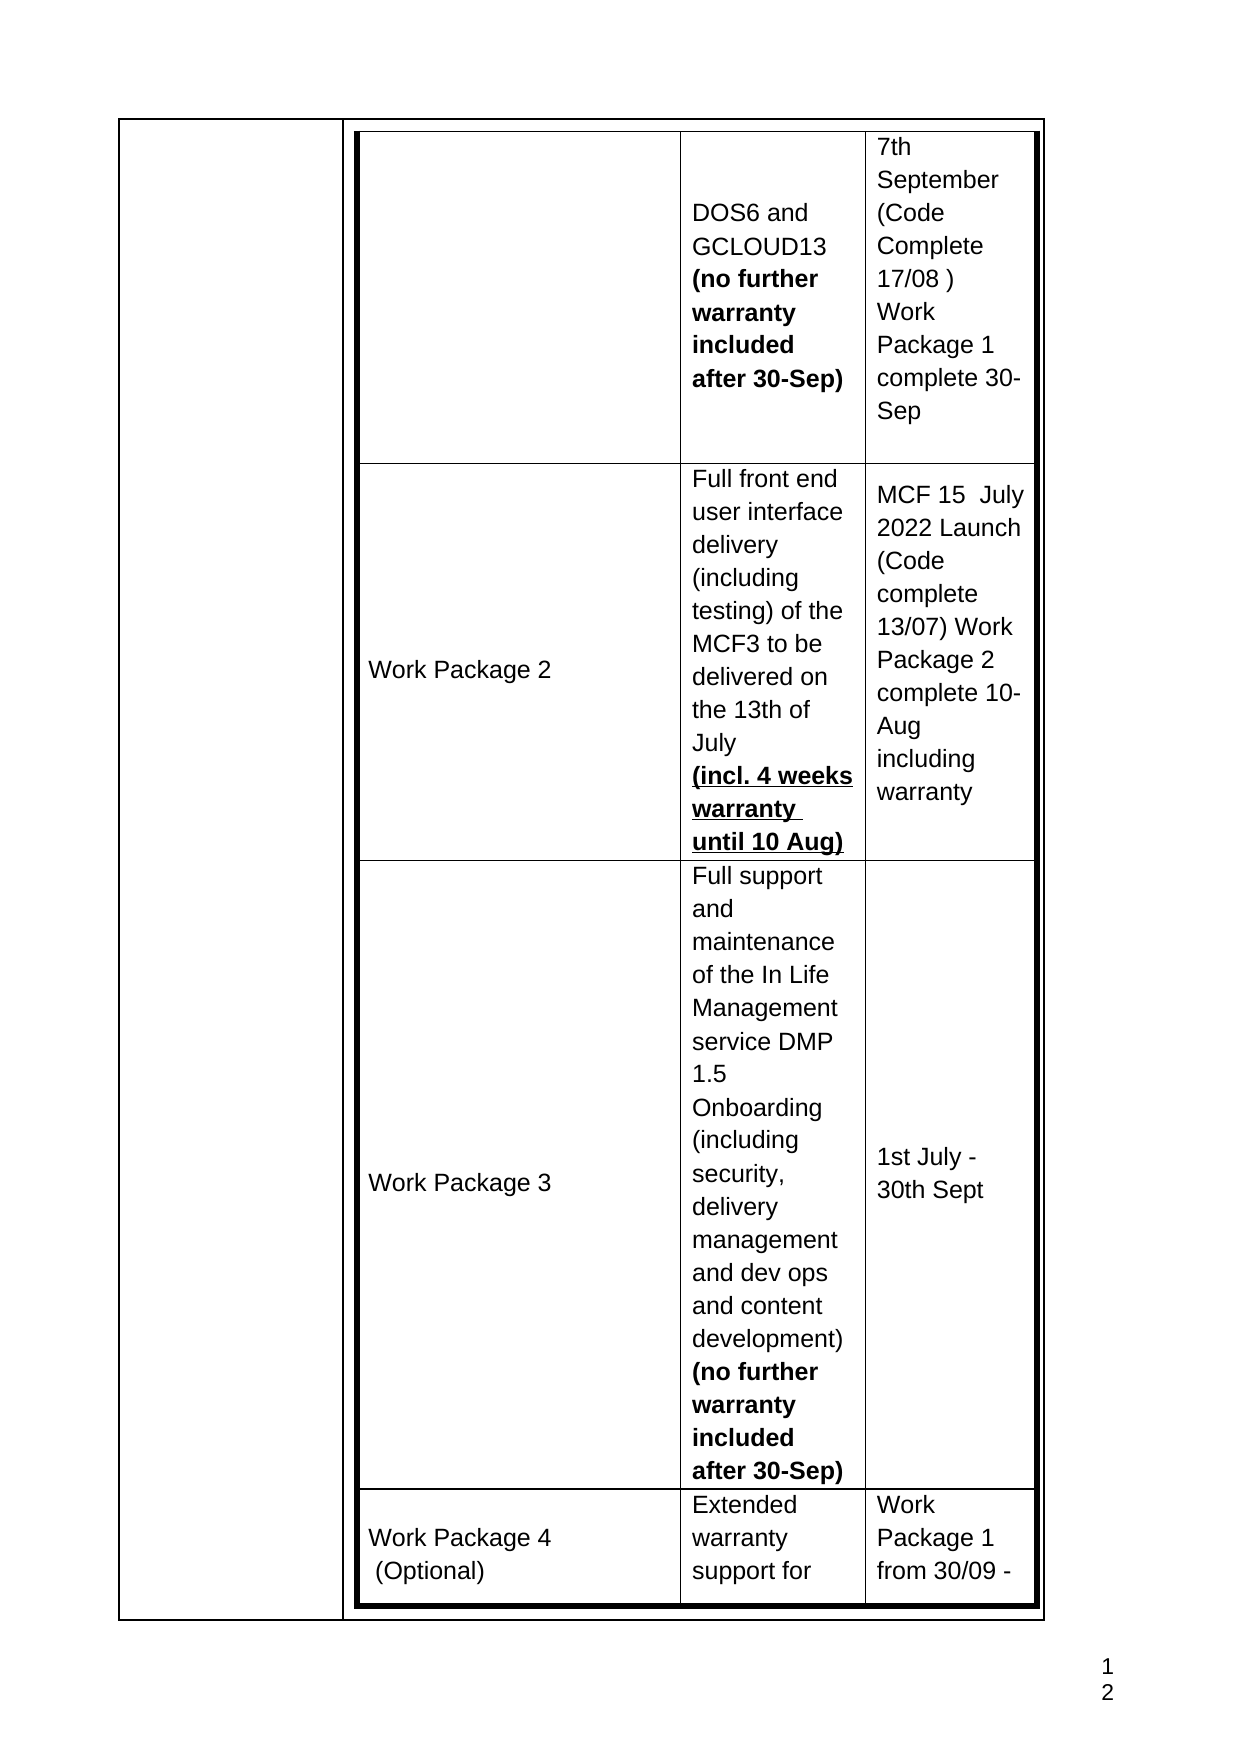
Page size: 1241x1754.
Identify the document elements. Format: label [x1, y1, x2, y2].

table_header [344, 120, 1043, 1619]
table_header [120, 120, 342, 1619]
